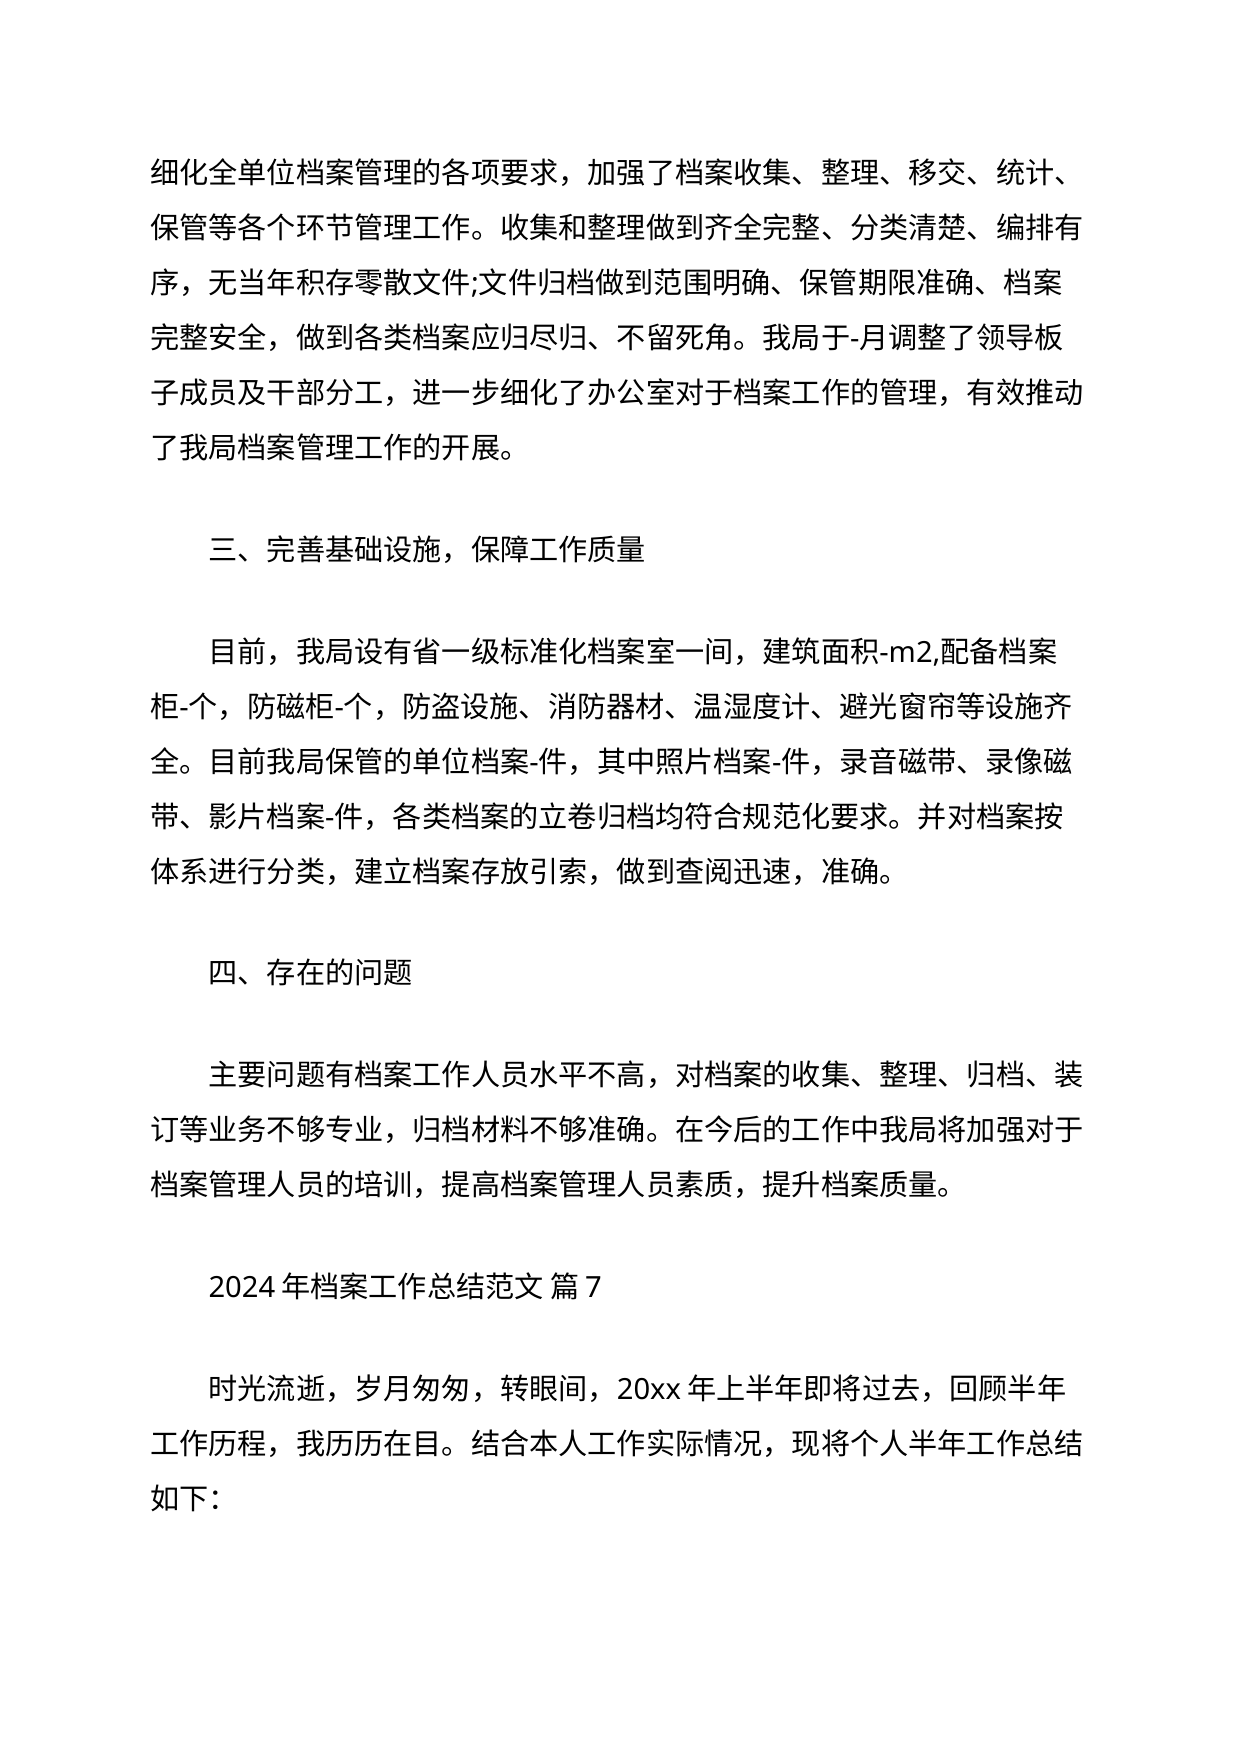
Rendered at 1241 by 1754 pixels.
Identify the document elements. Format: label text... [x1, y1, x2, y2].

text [150, 150, 1090, 467]
text 三、完善基础设施，保障工作质量 [150, 526, 1090, 569]
text 四、存在的问题 [150, 950, 1090, 992]
text 目前，我局设有省一级标准化档案室一间，建筑面积-m2,配备档案柜-个，防磁柜-个，防盗设施、消防器材、温湿度计、避光窗帘等设施齐全。目前我局保管的单位档案-件，其中照片档案-件，录音磁带、录像磁带、影片档案-件，各类档案的立卷归档均符合规范化要求。并对档案按体系进行分类，建立档案存放引索，做到查阅迅速，准确。 [150, 628, 1090, 891]
text 时光流逝，岁月匆匆，转眼间，20xx年上半年即将过去，回顾半年工作历程，我历历在目。结合本人工作实际情况，现将个人半年工作总结如下： [150, 1365, 1090, 1517]
text 2024年档案工作总结范文 篇7 [150, 1263, 1090, 1306]
text 主要问题有档案工作人员水平不高，对档案的收集、整理、归档、装订等业务不够专业，归档材料不够准确。在今后的工作中我局将加强对于档案管理人员的培训，提高档案管理人员素质，提升档案质量。 [150, 1052, 1090, 1204]
